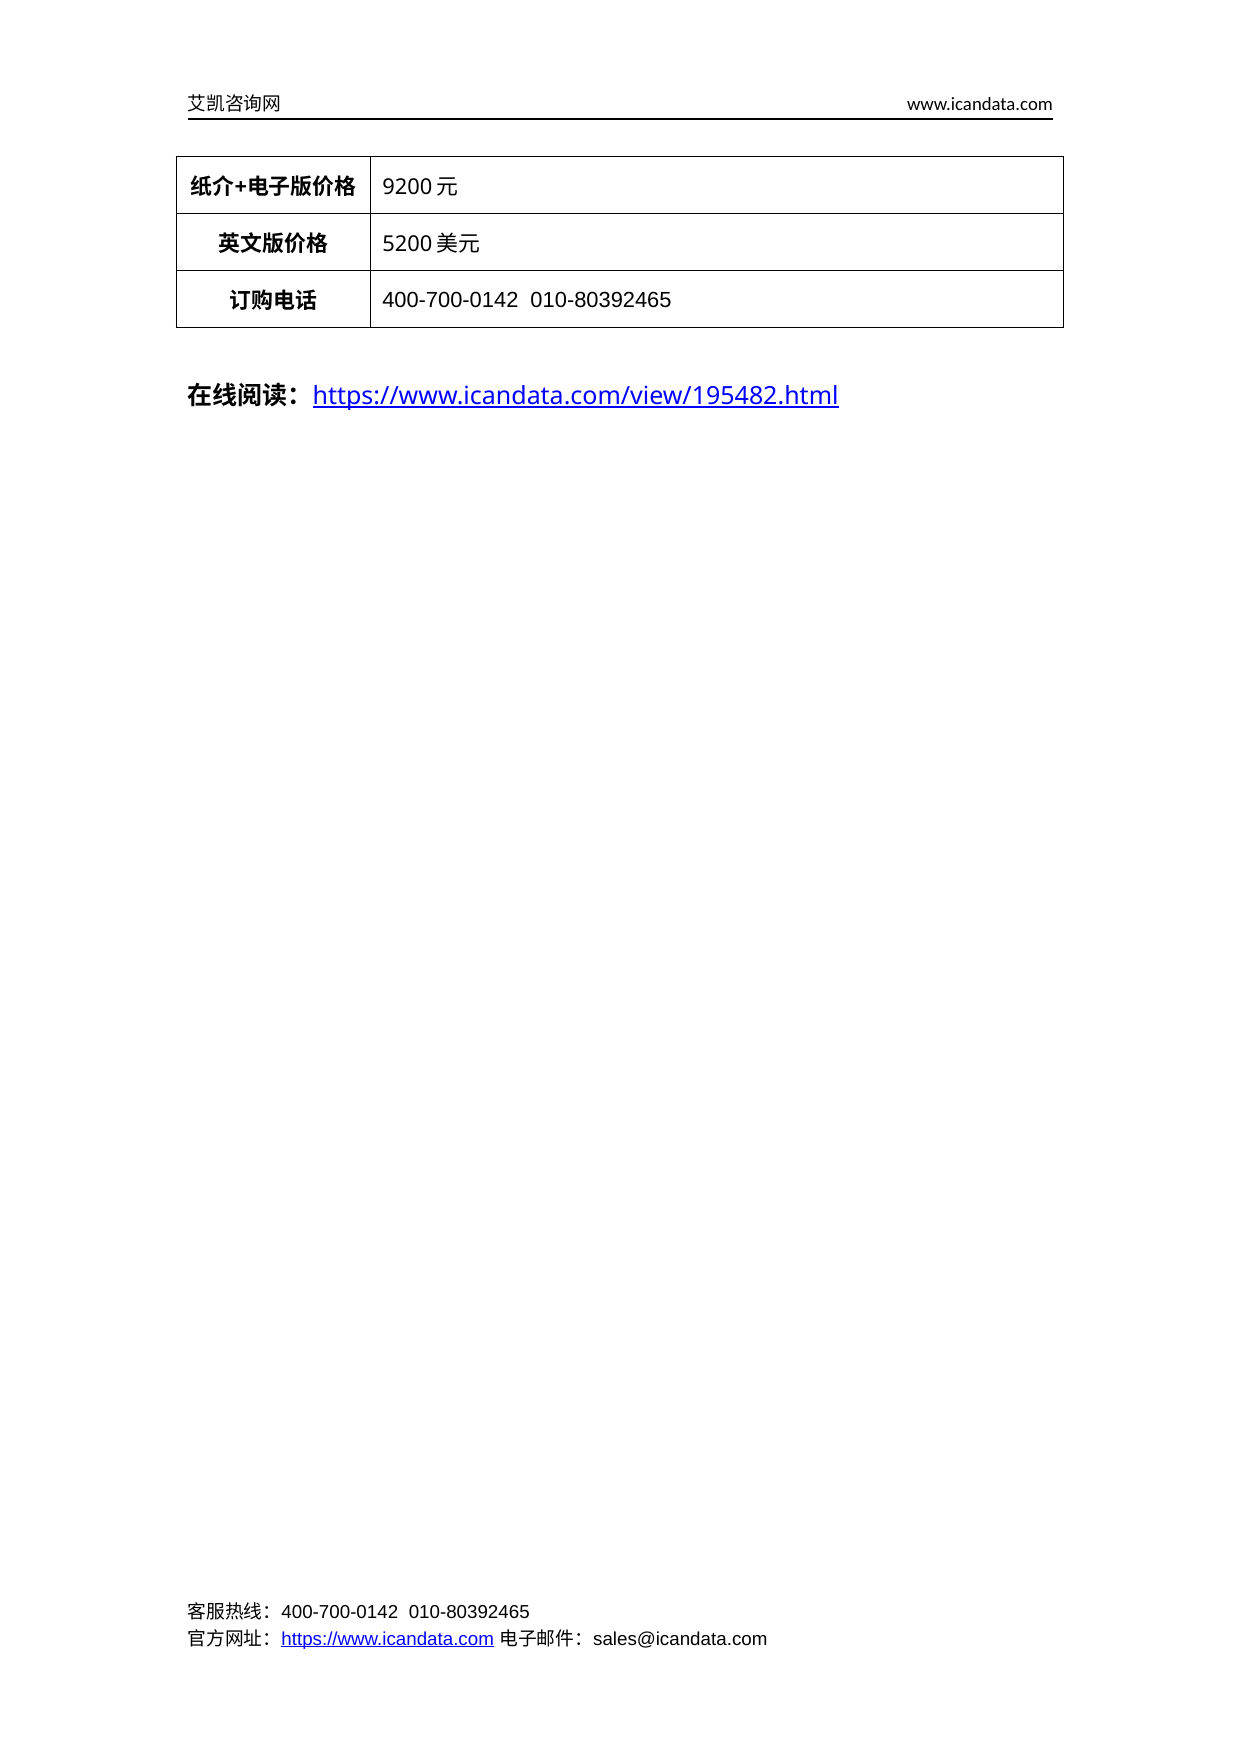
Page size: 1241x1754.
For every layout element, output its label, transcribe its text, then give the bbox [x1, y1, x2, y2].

table_cell 400-700-0142 010-80392465 [371, 271, 1063, 327]
text 在线阅读：https://www.icandata.com/view/195482.html [187, 361, 1053, 426]
table_cell 9200元 [371, 157, 1063, 213]
table_cell 5200美元 [371, 214, 1063, 270]
table_cell 英文版价格 [177, 214, 370, 270]
table_cell 订购电话 [177, 271, 370, 327]
table_cell 纸介+电子版价格 [177, 157, 370, 213]
